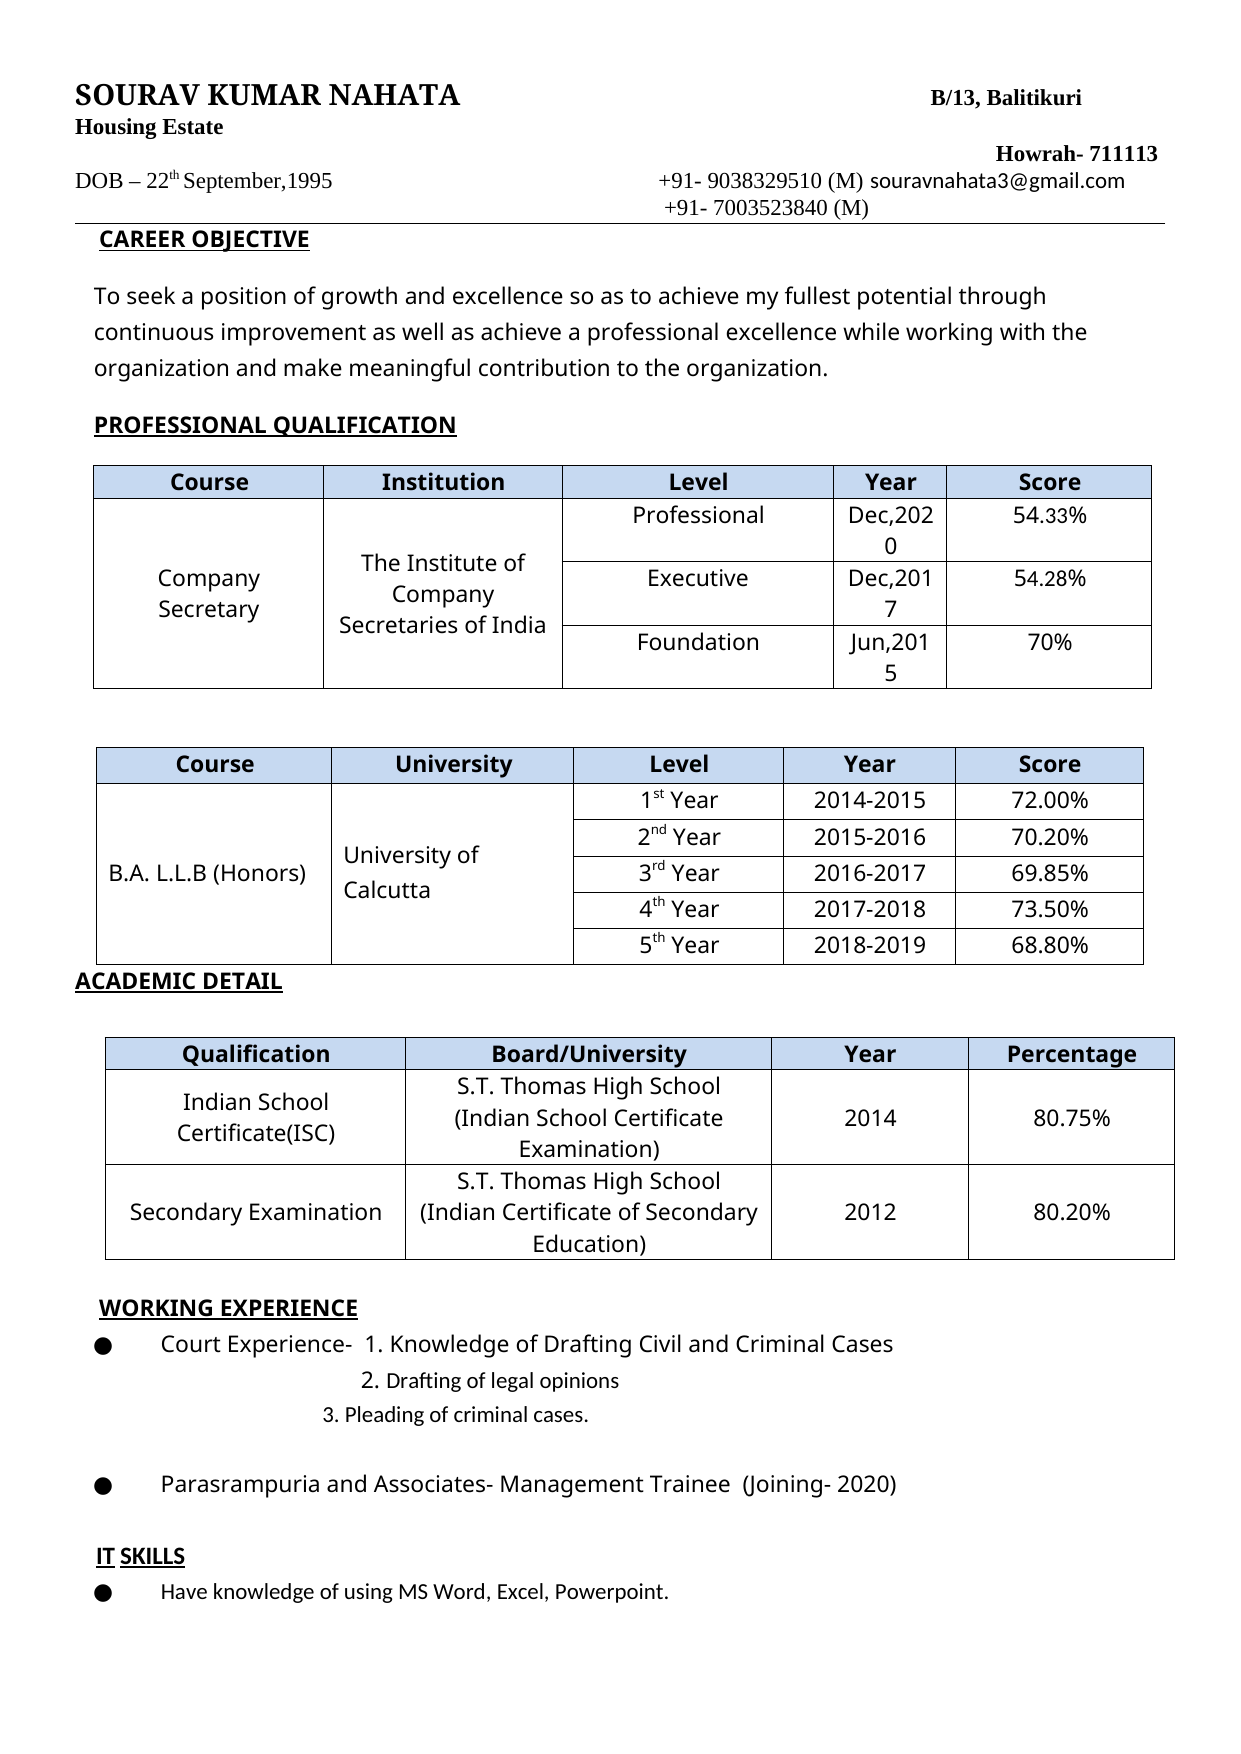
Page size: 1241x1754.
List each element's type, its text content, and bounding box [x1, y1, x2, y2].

table_cell 70.20% [956, 820, 1143, 856]
table_cell 80.75% [969, 1070, 1174, 1164]
table_cell 2017-2018 [784, 893, 955, 928]
table_cell Dec,2020 [834, 499, 946, 561]
table_header Score [947, 466, 1151, 498]
table_cell The Institute of Company Secretaries of India [324, 499, 562, 688]
text WORKING EXPERIENCE [75, 1292, 1166, 1323]
table_cell 4th Year [574, 893, 783, 928]
table_cell Company Secretary [94, 499, 323, 688]
table_header Score [956, 748, 1143, 783]
table_cell 54.33% [947, 499, 1151, 561]
table_header Qualification [106, 1038, 405, 1069]
table_cell 72.00% [956, 784, 1143, 819]
table_header Institution [324, 466, 562, 498]
text ● Parasrampuria and Associates- Management Trainee (Joining- 2020) [75, 1468, 1166, 1499]
table_cell 2014-2015 [784, 784, 955, 819]
table_cell Executive [563, 562, 833, 625]
table_cell Secondary Examination [106, 1165, 405, 1259]
table_cell Professional [563, 499, 833, 561]
table_header Year [784, 748, 955, 783]
table_cell 2016-2017 [784, 857, 955, 892]
table_cell Foundation [563, 626, 833, 688]
table_cell University of Calcutta [332, 784, 573, 964]
table_cell 5th Year [574, 929, 783, 964]
table_cell 2018-2019 [784, 929, 955, 964]
table_header University [332, 748, 573, 783]
table_cell 3rd Year [574, 857, 783, 892]
table_header Course [94, 466, 323, 498]
text To seek a position of growth and excellence so as to achieve my fullest potential through continuous improvement as well as achieve a professional excellence while working with the organization and make meaningful contribution to the organization. [94, 280, 1165, 383]
table_cell Dec,2017 [834, 562, 946, 625]
table_cell 2014 [772, 1070, 968, 1164]
table_cell S.T. Thomas High School (Indian Certificate of Secondary Education) [406, 1165, 771, 1259]
table_header Level [563, 466, 833, 498]
table_cell 70% [947, 626, 1151, 688]
text 2. Drafting of legal opinions [75, 1364, 1166, 1395]
table_cell B.A. L.L.B (Honors) [97, 784, 331, 964]
table_cell 2015-2016 [784, 820, 955, 856]
table_cell S.T. Thomas High School (Indian School Certificate Examination) [406, 1070, 771, 1164]
text CAREER OBJECTIVE [75, 224, 1166, 254]
table_cell 2nd Year [574, 820, 783, 856]
table_cell 80.20% [969, 1165, 1174, 1259]
text ● Court Experience- 1. Knowledge of Drafting Civil and Criminal Cases [75, 1328, 1166, 1359]
text ● Have knowledge of using MS Word, Excel, Powerpoint. [75, 1575, 1166, 1606]
table_header Year [772, 1038, 968, 1069]
table_cell 2012 [772, 1165, 968, 1259]
table_header Year [834, 466, 946, 498]
table_header Percentage [969, 1038, 1174, 1069]
table_cell 1st Year [574, 784, 783, 819]
table_cell 73.50% [956, 893, 1143, 928]
text 3. Pleading of criminal cases. [75, 1400, 1166, 1428]
table_cell 69.85% [956, 857, 1143, 892]
table_cell Jun,2015 [834, 626, 946, 688]
table_header Course [97, 748, 331, 783]
table_header Board/University [406, 1038, 771, 1069]
table_cell Indian School Certificate(ISC) [106, 1070, 405, 1164]
table_cell 68.80% [956, 929, 1143, 964]
text ACADEMIC DETAIL [75, 726, 1166, 996]
text PROFESSIONAL QUALIFICATION [94, 408, 1165, 440]
table_header Level [574, 748, 783, 783]
table_cell 54.28% [947, 562, 1151, 625]
text IT SKILLS [75, 1540, 1166, 1570]
